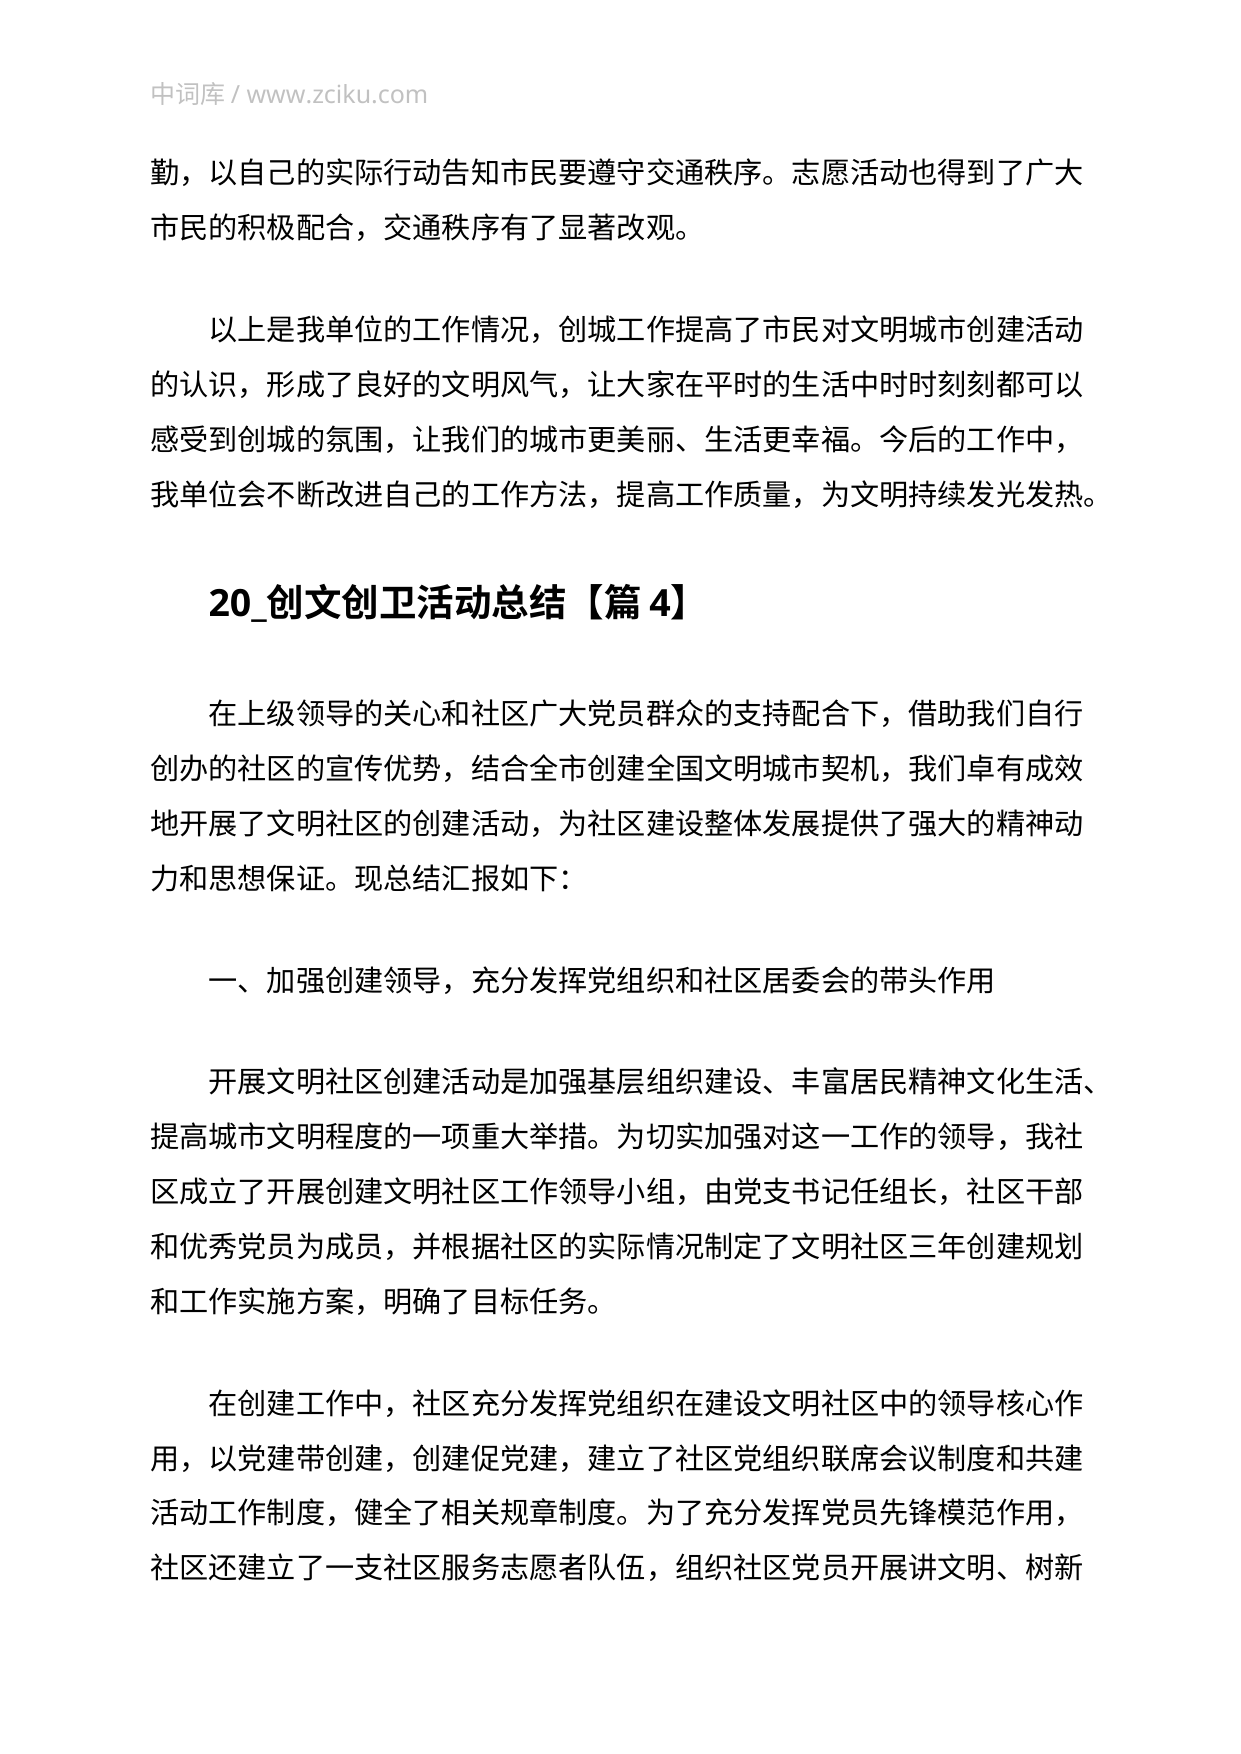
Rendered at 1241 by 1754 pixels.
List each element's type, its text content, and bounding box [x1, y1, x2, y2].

text 20_创文创卫活动总结【篇4】 [150, 573, 1090, 628]
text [150, 1380, 1090, 1587]
text 一、加强创建领导，充分发挥党组织和社区居委会的带头作用 [150, 957, 1090, 999]
text 以上是我单位的工作情况，创城工作提高了市民对文明城市创建活动的认识，形成了良好的文明风气，让大家在平时的生活中时时刻刻都可以感受到创城的氛围，让我们的城市更美丽、生活更幸福。今后的工作中，我单位会不断改进自己的工作方法，提高工作质量，为文明持续发光发热。 [150, 307, 1090, 514]
text 在上级领导的关心和社区广大党员群众的支持配合下，借助我们自行创办的社区的宣传优势，结合全市创建全国文明城市契机，我们卓有成效地开展了文明社区的创建活动，为社区建设整体发展提供了强大的精神动力和思想保证。现总结汇报如下： [150, 691, 1090, 898]
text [150, 150, 1090, 247]
text 开展文明社区创建活动是加强基层组织建设、丰富居民精神文化生活、提高城市文明程度的一项重大举措。为切实加强对这一工作的领导，我社区成立了开展创建文明社区工作领导小组，由党支书记任组长，社区干部和优秀党员为成员，并根据社区的实际情况制定了文明社区三年创建规划和工作实施方案，明确了目标任务。 [150, 1059, 1090, 1321]
